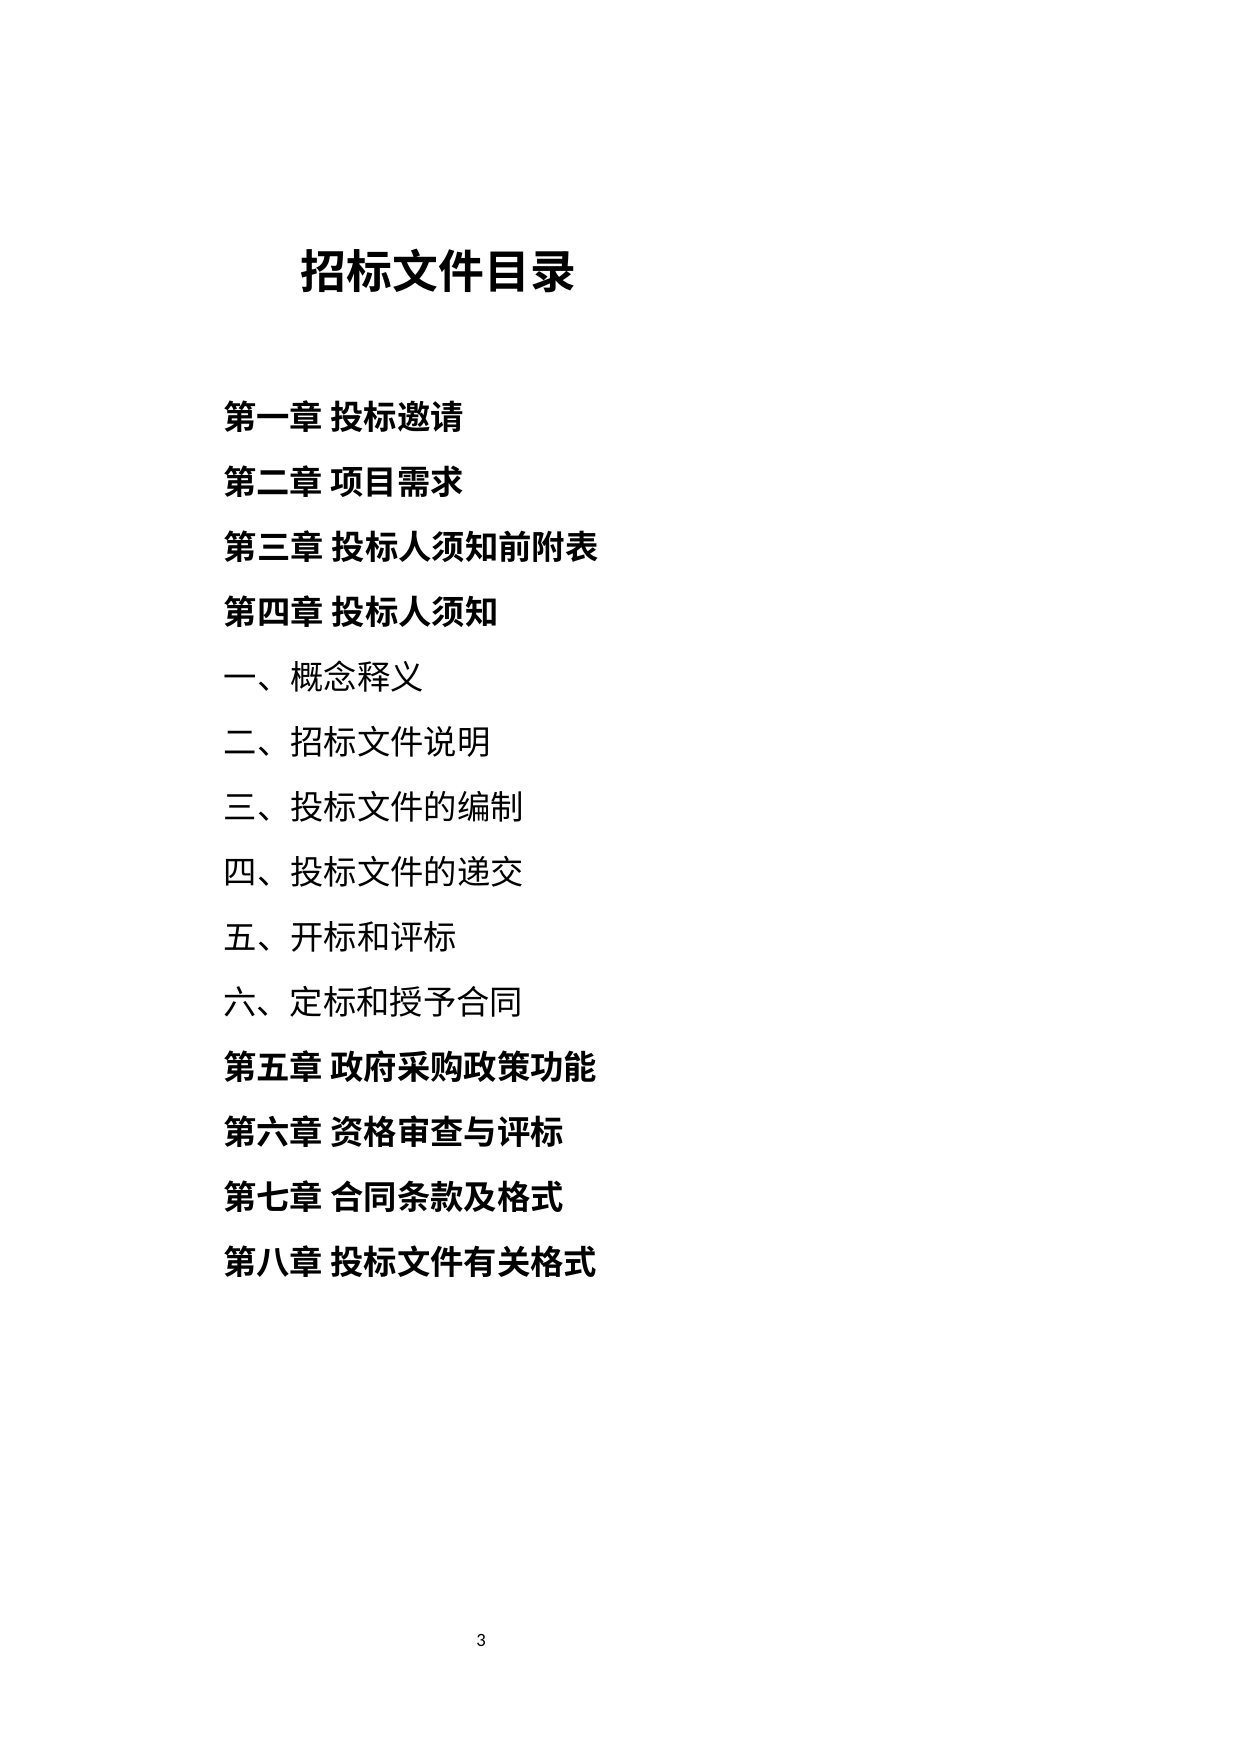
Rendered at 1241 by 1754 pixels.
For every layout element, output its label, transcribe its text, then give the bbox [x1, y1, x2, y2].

text 四、投标文件的递交 [165, 837, 1087, 902]
text 第三章 投标人须知前附表 [165, 512, 1087, 577]
text 第八章 投标文件有关格式 [165, 1227, 1087, 1292]
text 六、定标和授予合同 [165, 967, 1087, 1032]
text 第七章 合同条款及格式 [165, 1162, 1087, 1227]
text 二、招标文件说明 [165, 707, 1087, 772]
text 五、开标和评标 [165, 902, 1087, 967]
text 三、投标文件的编制 [165, 772, 1087, 837]
text 一、概念释义 [165, 642, 1087, 707]
text 招标文件目录 [165, 219, 1087, 317]
text 第五章 政府采购政策功能 [165, 1032, 1087, 1097]
text 第六章 资格审查与评标 [165, 1097, 1087, 1162]
text 第二章 项目需求 [165, 447, 1087, 512]
text 第四章 投标人须知 [165, 577, 1087, 642]
text 第一章 投标邀请 [165, 382, 1087, 447]
